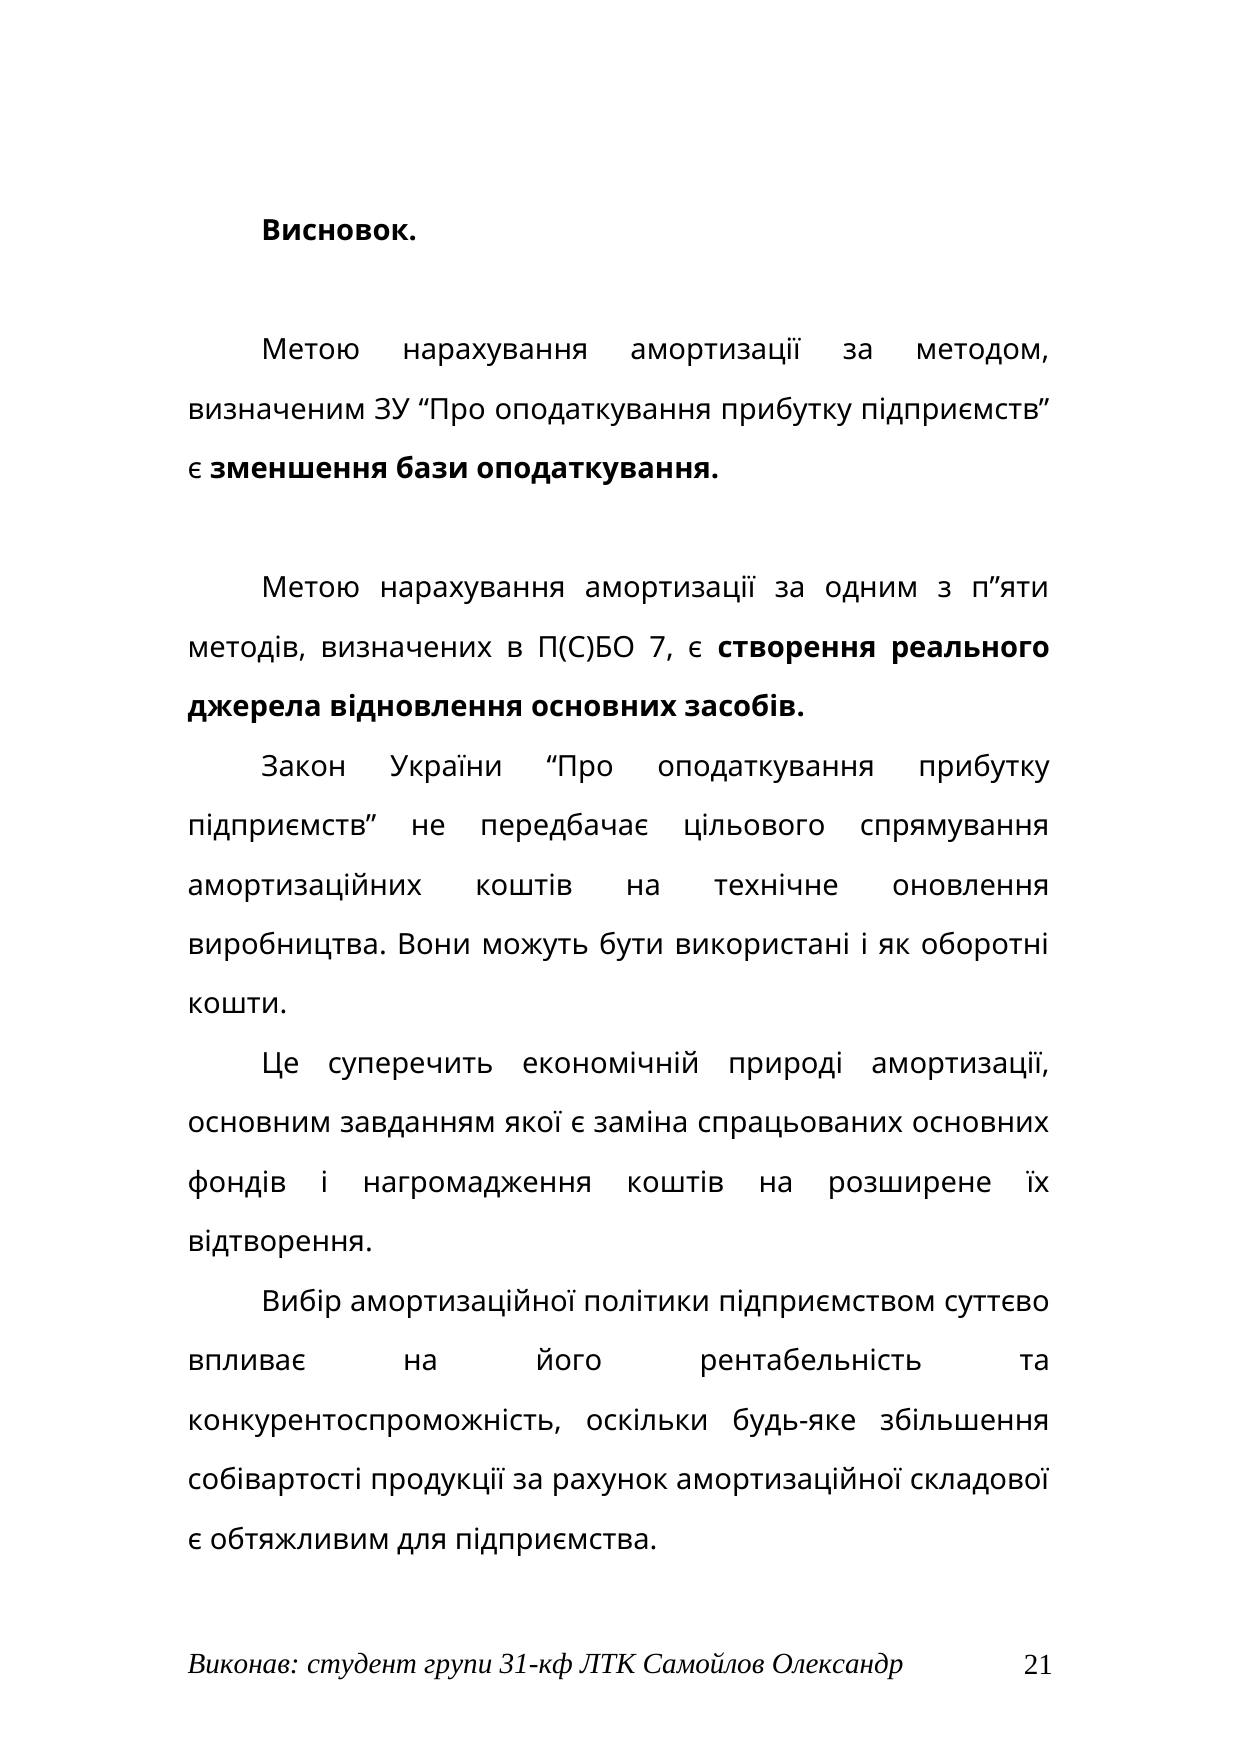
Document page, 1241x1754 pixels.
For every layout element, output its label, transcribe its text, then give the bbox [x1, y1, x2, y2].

text Вибір амортизаційної політики підприємством суттєво впливає на його рентабельність та конкурентоспроможність, оскільки будь-яке збільшення собівартості продукції за рахунок амортизаційної складової є обтяжливим для підприємства. [187, 1280, 1050, 1558]
text Закон України “Про оподаткування прибутку підприємств” не передбачає цільового спрямування амортизаційних коштів на технічне оновлення виробництва. Вони можуть бути використані і як оборотні кошти. [187, 745, 1050, 1022]
text Це суперечить економічній природі амортизації, основним завданням якої є заміна спрацьованих основних фондів і нагромадження коштів на розширене їх відтворення. [187, 1042, 1050, 1260]
text Метою нарахування амортизації за одним з п”яти методів, визначених в П(С)БО 7, є створення реального джерела відновлення основних засобів. [187, 566, 1050, 725]
text Висновок. [187, 209, 1050, 249]
text Метою нарахування амортизації за методом, визначеним ЗУ “Про оподаткування прибутку підприємств” є зменшення бази оподаткування. [187, 328, 1050, 487]
